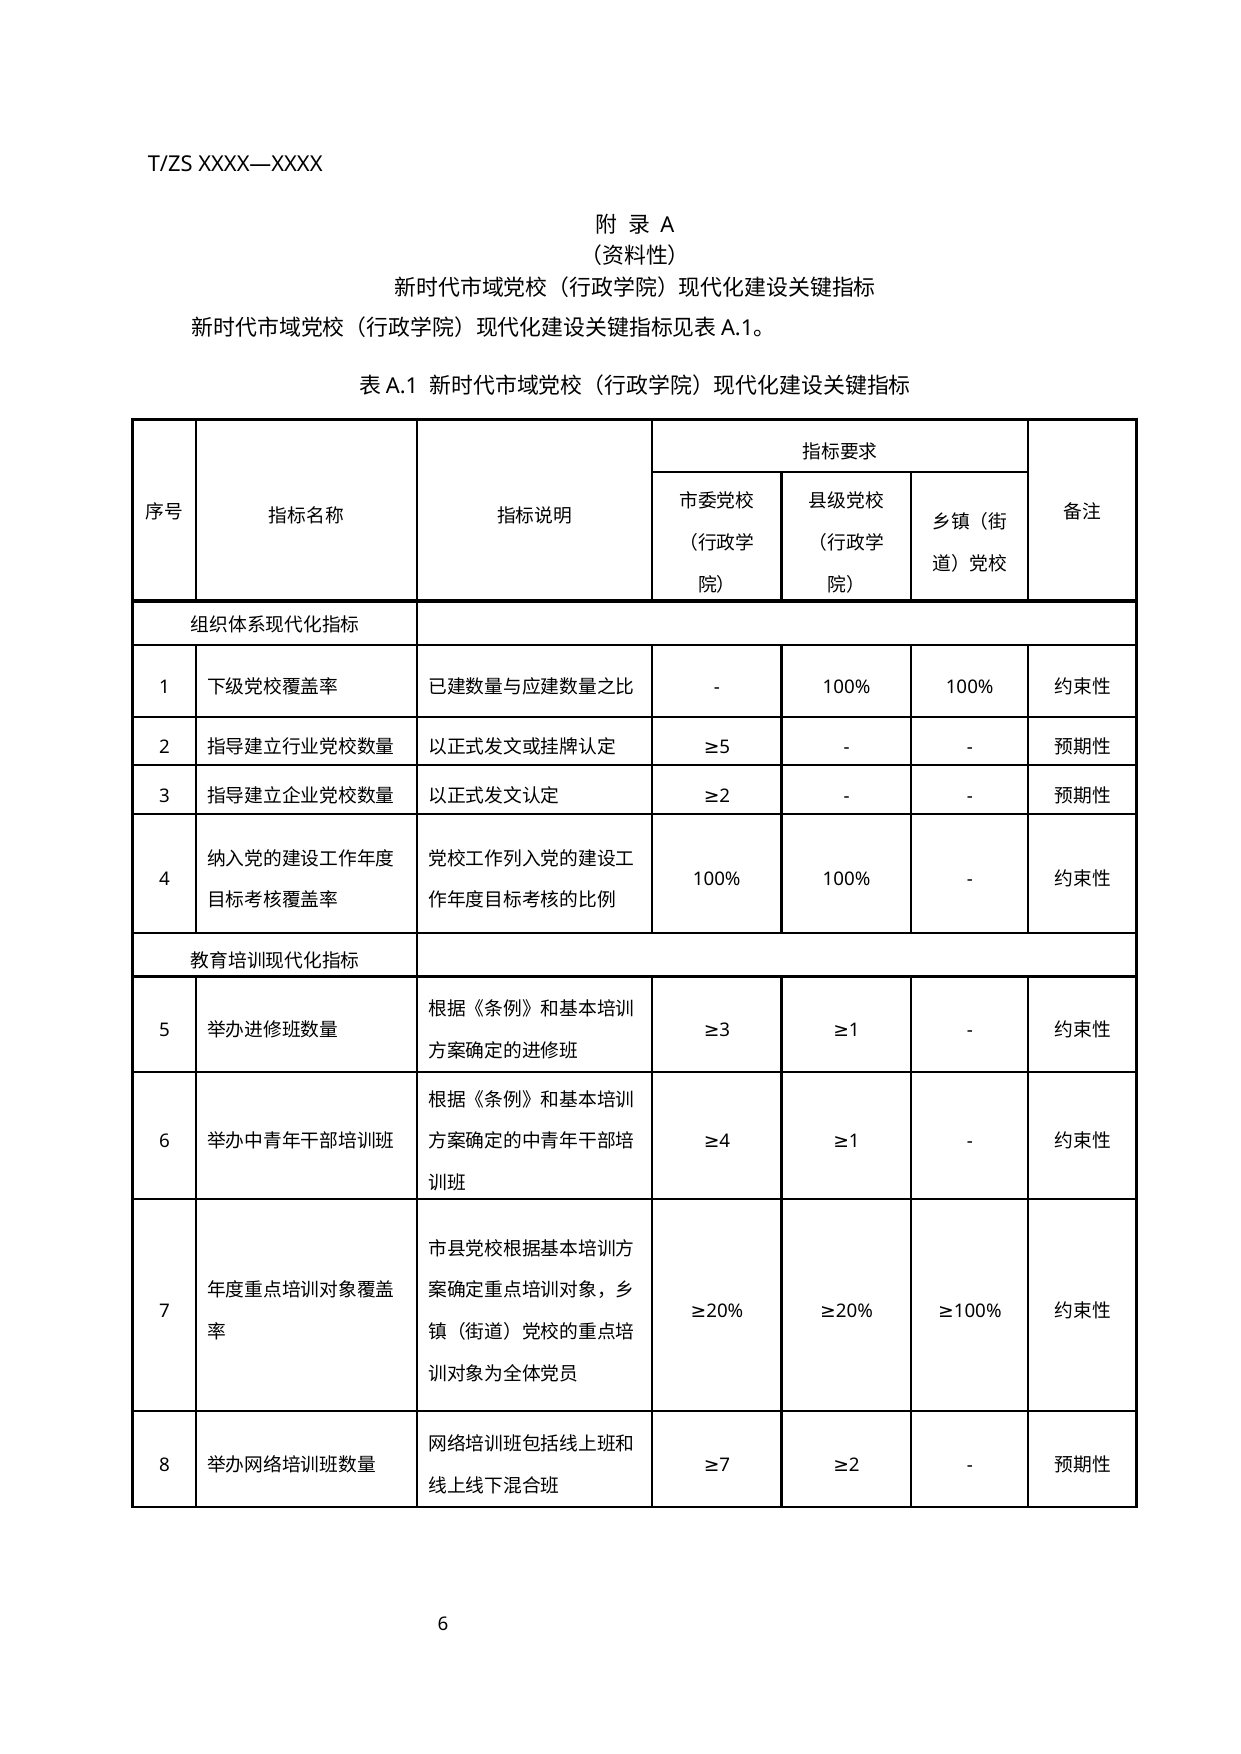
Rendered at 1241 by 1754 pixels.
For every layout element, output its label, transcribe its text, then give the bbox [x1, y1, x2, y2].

table_cell 约束性 [1029, 1200, 1135, 1410]
table_cell - [912, 1073, 1027, 1198]
table_cell ≥2 [653, 766, 780, 813]
table_cell - [783, 718, 910, 764]
table_cell 100% [653, 815, 780, 932]
table_header 指标名称 [197, 421, 416, 599]
table_cell - [783, 766, 910, 813]
table_cell 举办中青年干部培训班 [197, 1073, 416, 1198]
table_cell - [912, 1412, 1027, 1506]
table_cell 县级党校（行政学院） [783, 473, 910, 599]
table_cell 纳入党的建设工作年度目标考核覆盖率 [197, 815, 416, 932]
table_cell 根据《条例》和基本培训方案确定的中青年干部培训班 [418, 1073, 651, 1198]
table_cell 举办网络培训班数量 [197, 1412, 416, 1506]
table_cell ≥100% [912, 1200, 1027, 1410]
table_header 指标说明 [418, 421, 651, 599]
table_cell ≥4 [653, 1073, 780, 1198]
table_cell [418, 934, 1135, 975]
table_cell 组织体系现代化指标 [134, 603, 416, 644]
table_cell 7 [134, 1200, 195, 1410]
table_cell 5 [134, 978, 195, 1071]
table_cell - [912, 766, 1027, 813]
table_cell 网络培训班包括线上班和线上线下混合班 [418, 1412, 651, 1506]
table_cell 约束性 [1029, 978, 1135, 1071]
table_cell 预期性 [1029, 1412, 1135, 1506]
table_cell 2 [134, 718, 195, 764]
table_cell ≥7 [653, 1412, 780, 1506]
table_cell ≥3 [653, 978, 780, 1071]
table_cell 6 [134, 1073, 195, 1198]
table_cell 预期性 [1029, 766, 1135, 813]
table_cell 4 [134, 815, 195, 932]
table_cell 以正式发文认定 [418, 766, 651, 813]
table_header 指标要求 [653, 421, 1027, 471]
table_header 备注 [1029, 421, 1135, 599]
table_cell 党校工作列入党的建设工作年度目标考核的比例 [418, 815, 651, 932]
table_cell ≥20% [783, 1200, 910, 1410]
table_cell 指导建立行业党校数量 [197, 718, 416, 764]
table_cell 3 [134, 766, 195, 813]
table_cell - [912, 978, 1027, 1071]
table_cell 1 [134, 646, 195, 716]
table_cell 下级党校覆盖率 [197, 646, 416, 716]
list 表A.1 新时代市域党校（行政学院）现代化建设关键指标 [148, 360, 1122, 401]
table_cell 100% [783, 815, 910, 932]
table_cell ≥1 [783, 1073, 910, 1198]
table_cell 乡镇（街道）党校 [912, 473, 1027, 599]
table_cell ≥1 [783, 978, 910, 1071]
table_cell 100% [783, 646, 910, 716]
table_cell 市委党校（行政学院） [653, 473, 780, 599]
table_cell 约束性 [1029, 1073, 1135, 1198]
table_header 序号 [134, 421, 195, 599]
table_cell ≥5 [653, 718, 780, 764]
table_cell 约束性 [1029, 646, 1135, 716]
table_cell 教育培训现代化指标 [134, 934, 416, 975]
list （资料性） 新时代市域党校（行政学院）现代化建设关键指标 [148, 207, 1122, 302]
table_cell 举办进修班数量 [197, 978, 416, 1071]
table_cell 指导建立企业党校数量 [197, 766, 416, 813]
table_cell 100% [912, 646, 1027, 716]
table_cell ≥20% [653, 1200, 780, 1410]
table_cell [418, 603, 1135, 644]
text 新时代市域党校（行政学院）现代化建设关键指标见表A.1。 [148, 302, 1122, 343]
table_cell 市县党校根据基本培训方案确定重点培训对象，乡镇（街道）党校的重点培训对象为全体党员 [418, 1200, 651, 1410]
table_cell 约束性 [1029, 815, 1135, 932]
table_cell 预期性 [1029, 718, 1135, 764]
table_cell - [912, 815, 1027, 932]
table_cell 年度重点培训对象覆盖率 [197, 1200, 416, 1410]
table_cell 8 [134, 1412, 195, 1506]
table_cell 根据《条例》和基本培训方案确定的进修班 [418, 978, 651, 1071]
table_cell - [912, 718, 1027, 764]
table_cell 已建数量与应建数量之比 [418, 646, 651, 716]
table_cell ≥2 [783, 1412, 910, 1506]
table_cell - [653, 646, 780, 716]
table_cell 以正式发文或挂牌认定 [418, 718, 651, 764]
